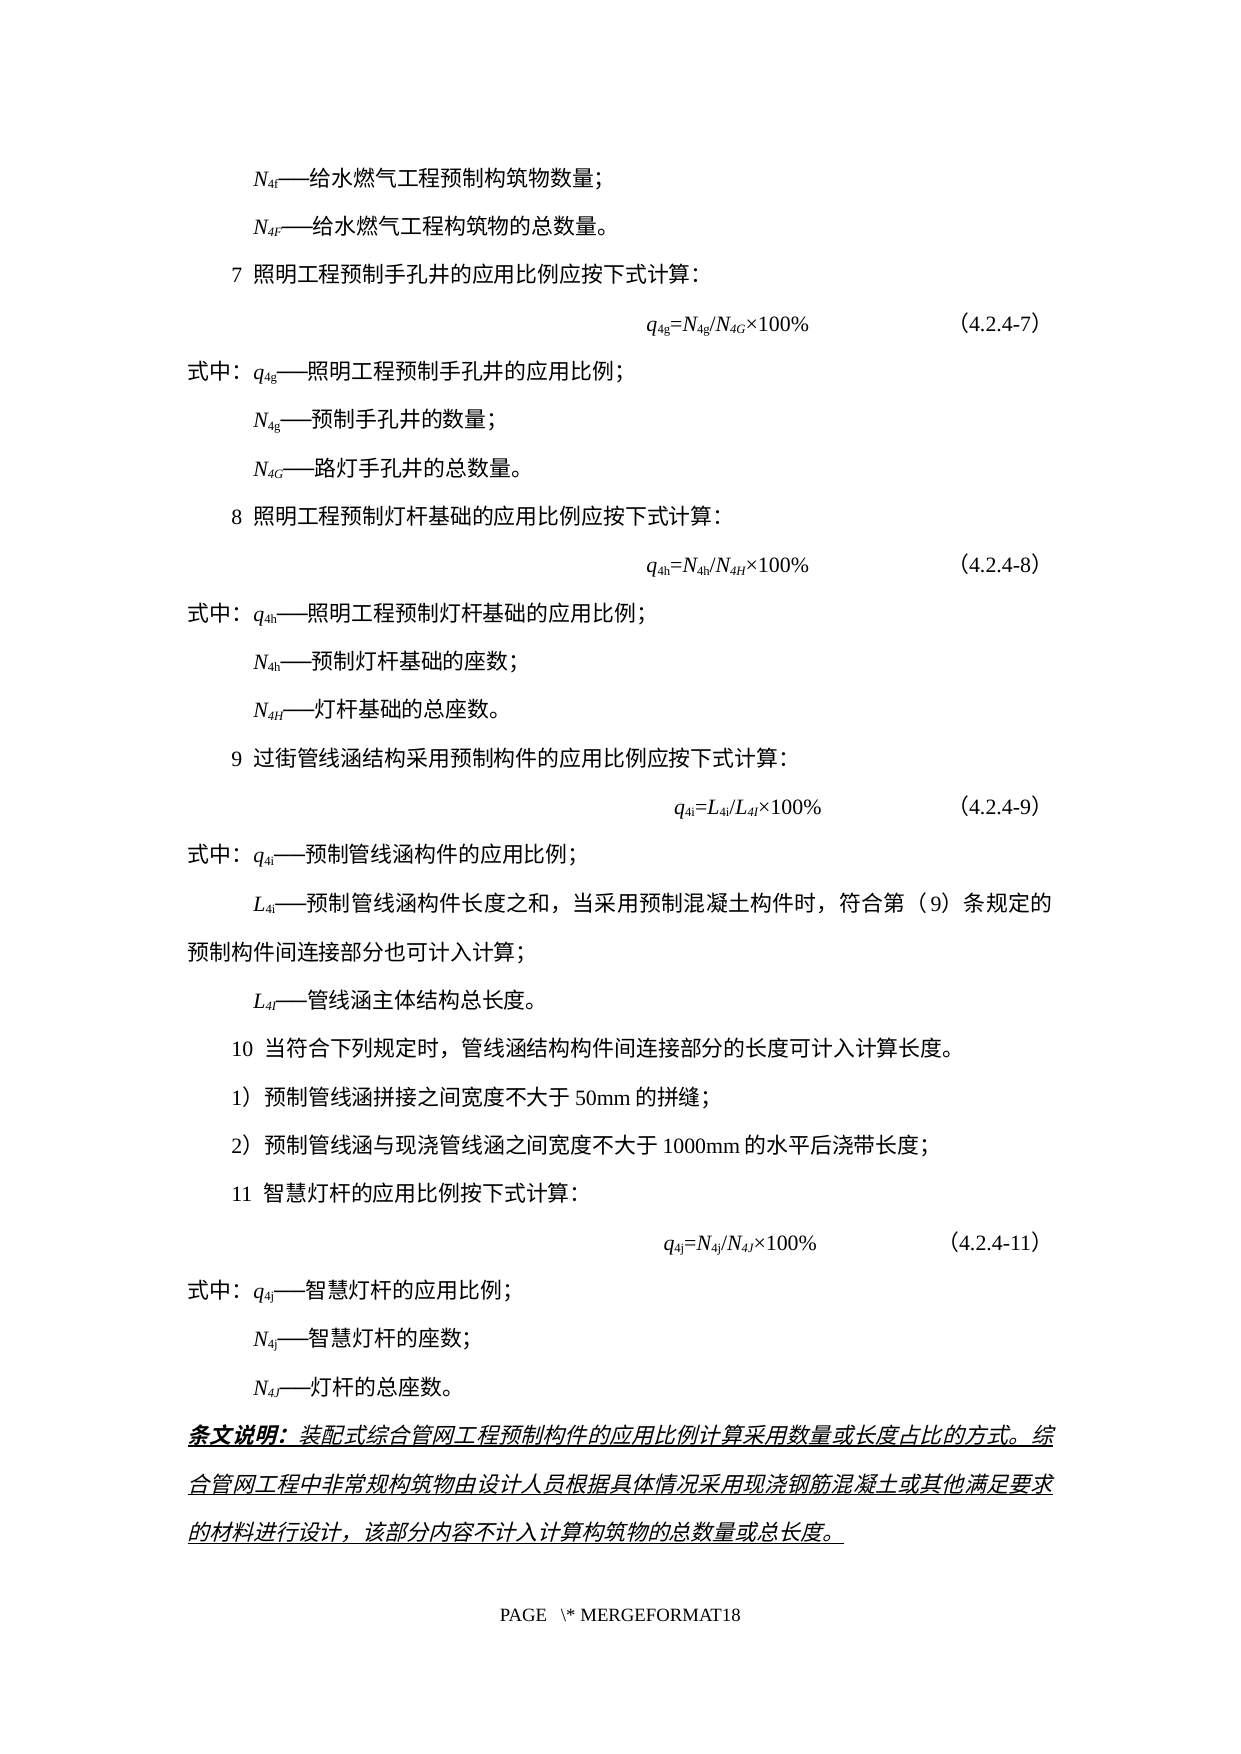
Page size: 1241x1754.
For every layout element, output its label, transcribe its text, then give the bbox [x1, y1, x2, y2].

text N4g──预制手孔井的数量； [187, 402, 1053, 434]
text N4G──路灯手孔井的总数量。 [187, 450, 1053, 483]
text q4j=N4j/N4J×100% （4.2.4-11） [187, 1224, 1053, 1257]
text q4g=N4g/N4G×100% （4.2.4-7） [187, 305, 1053, 338]
text 条文说明：装配式综合管网工程预制构件的应用比例计算采用数量或长度占比的方式。综合管网工程中非常规构筑物由设计人员根据具体情况采用现浇钢筋混凝土或其他满足要求的材料进行设计，该部分内容不计入计算构筑物的总数量或总长度。 [187, 1495, 1053, 1547]
text L4I──管线涵主体结构总长度。 [187, 982, 1053, 1015]
text 9 过街管线涵结构采用预制构件的应用比例应按下式计算： [187, 740, 1053, 773]
text N4J──灯杆的总座数。 [187, 1369, 1053, 1402]
text N4H──灯杆基础的总座数。 [187, 692, 1053, 724]
text 8 照明工程预制灯杆基础的应用比例应按下式计算： [187, 499, 1053, 531]
text 条文说明：装配式综合管网工程预制构件的应用比例计算采用数量或长度占比的方式。综合管网工程中非常规构筑物由设计人员根据具体情况采用现浇钢筋混凝土或其他满足要求的材料进行设计，该部分内容不计入计算构筑物的总数量或总长度。 [187, 1417, 1053, 1445]
text N4j──智慧灯杆的座数； [187, 1321, 1053, 1353]
text 11 智慧灯杆的应用比例按下式计算： [187, 1176, 1053, 1208]
text 式中：q4h──照明工程预制灯杆基础的应用比例； [187, 595, 1053, 628]
text 1）预制管线涵拼接之间宽度不大于50mm的拼缝； [187, 1079, 1053, 1112]
text N4F──给水燃气工程构筑物的总数量。 [187, 209, 1053, 241]
text 2）预制管线涵与现浇管线涵之间宽度不大于1000mm的水平后浇带长度； [187, 1127, 1053, 1160]
text q4h=N4h/N4H×100% （4.2.4-8） [187, 547, 1053, 579]
text N4f──给水燃气工程预制构筑物数量； [187, 160, 1053, 193]
text 式中：q4i──预制管线涵构件的应用比例； [187, 837, 1053, 869]
text q4i=L4i/L4I×100% （4.2.4-9） [187, 789, 1053, 821]
text 7 照明工程预制手孔井的应用比例应按下式计算： [187, 257, 1053, 289]
text L4i──预制管线涵构件长度之和，当采用预制混凝土构件时，符合第（9）条规定的预制构件间连接部分也可计入计算； [187, 885, 1053, 967]
text N4h──预制灯杆基础的座数； [187, 644, 1053, 676]
text 式中：q4j──智慧灯杆的应用比例； [187, 1272, 1053, 1305]
text 条文说明：装配式综合管网工程预制构件的应用比例计算采用数量或长度占比的方式。综合管网工程中非常规构筑物由设计人员根据具体情况采用现浇钢筋混凝土或其他满足要求的材料进行设计，该部分内容不计入计算构筑物的总数量或总长度。 [187, 1446, 1053, 1494]
text 式中：q4g──照明工程预制手孔井的应用比例； [187, 354, 1053, 386]
text 10 当符合下列规定时，管线涵结构构件间连接部分的长度可计入计算长度。 [187, 1031, 1053, 1063]
